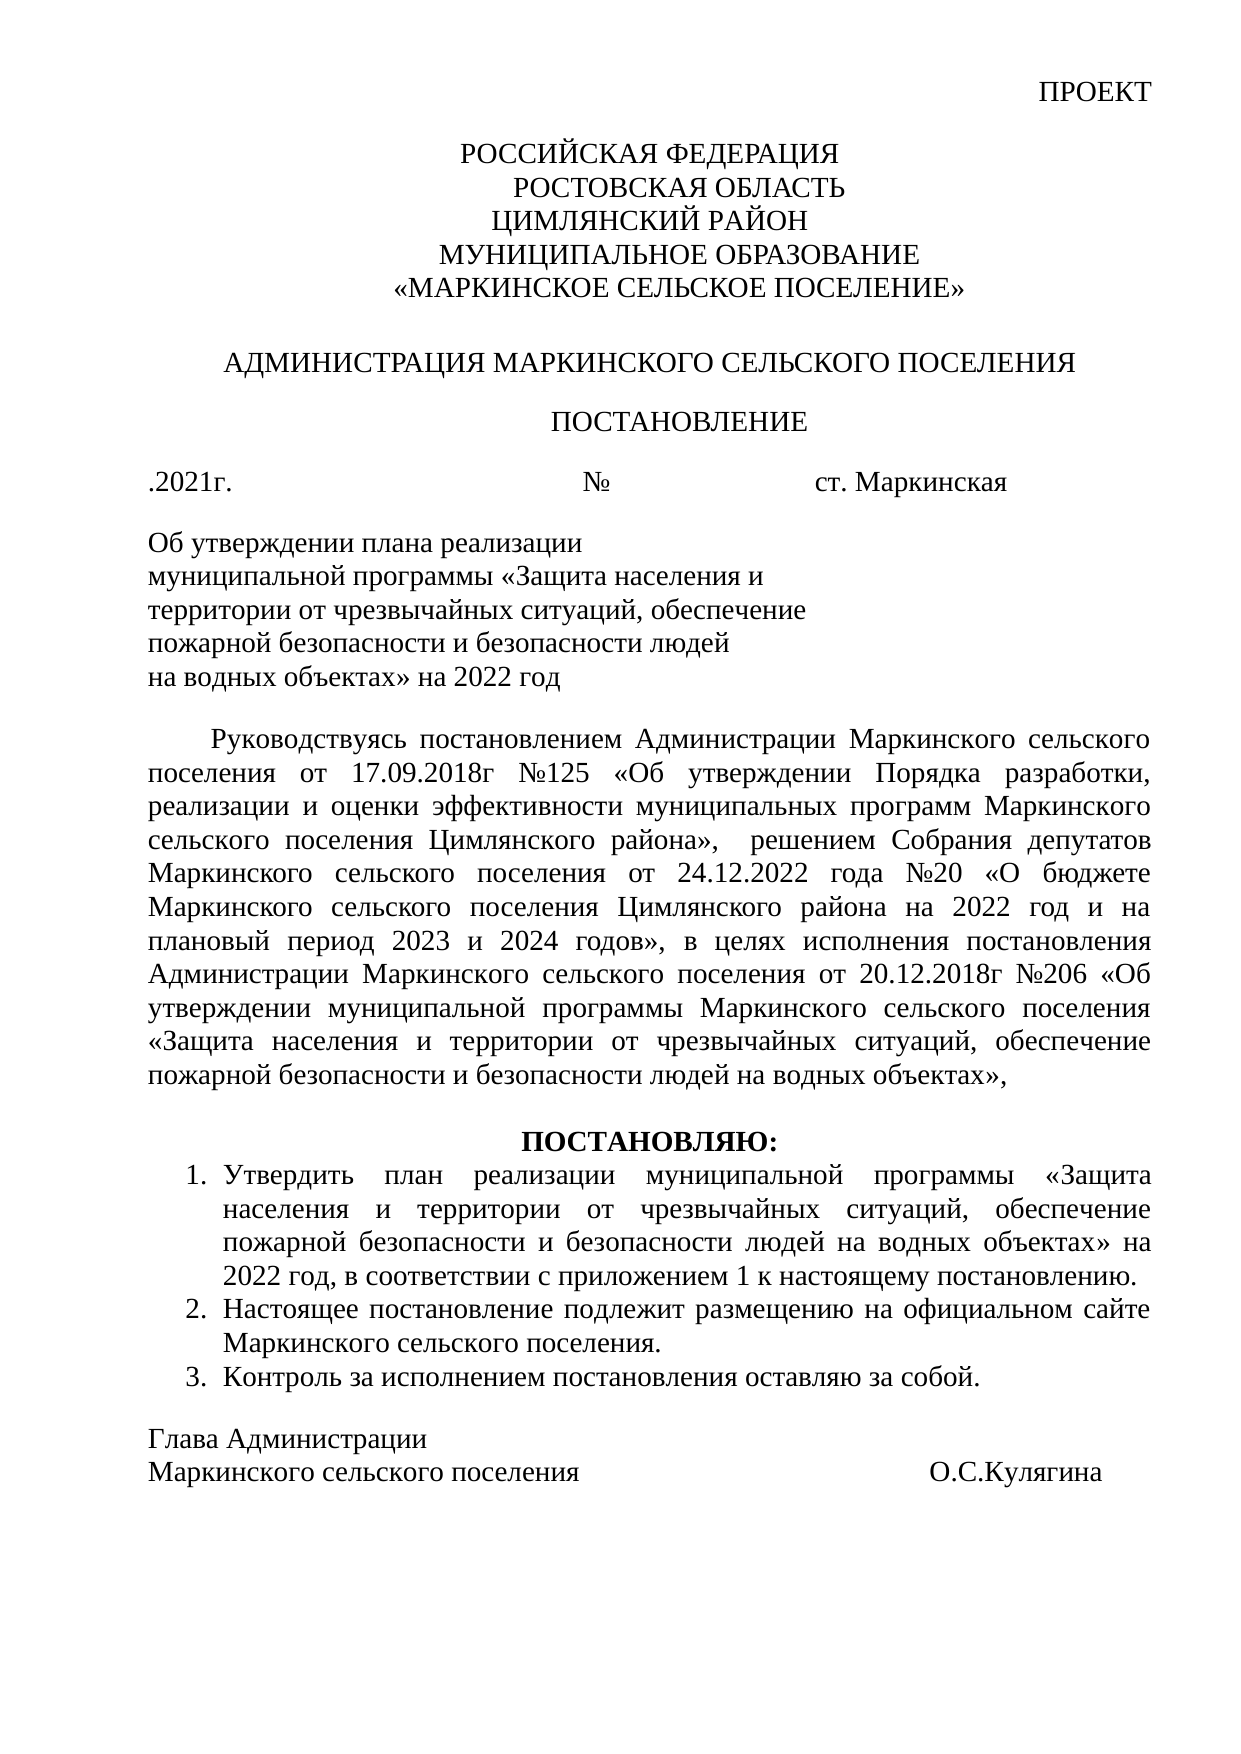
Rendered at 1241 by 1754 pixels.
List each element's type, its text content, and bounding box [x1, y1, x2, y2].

text РОСТОВСКАЯ ОБЛАСТЬ [148, 170, 1152, 203]
text ЦИМЛЯНСКИЙ РАЙОН [148, 203, 1152, 237]
text .2021г. № ст. Маркинская [148, 464, 1152, 498]
text пожарной безопасности и безопасности людей [148, 626, 1152, 659]
text ПОСТАНОВЛЯЮ: [148, 1124, 1152, 1157]
text МУНИЦИПАЛЬНОЕ ОБРАЗОВАНИЕ [148, 237, 1152, 270]
text Об утверждении плана реализации [148, 525, 1152, 558]
list Контроль за исполнением постановления оставляю за собой. [185, 1359, 1152, 1392]
text на водных объектах» на 2022 год [148, 659, 1152, 693]
text муниципальной программы «Защита населения и [148, 558, 1152, 592]
list Утвердить план реализации муниципальной программы «Защита населения и территории от чрезвычайных ситуаций, обеспечение пожарной безопасности и безопасности людей на водных объектах» на 2022 год, в соответствии с приложением 1 к настоящему постановлению. [185, 1157, 1152, 1292]
list Настоящее постановление подлежит размещению на официальном сайте Маркинского сельского поселения. [185, 1292, 1152, 1359]
text Глава Администрации [148, 1421, 1152, 1454]
text Руководствуясь постановлением Администрации Маркинского сельского поселения от 17.09.2018г №125 «Об утверждении Порядка разработки, реализации и оценки эффективности муниципальных программ Маркинского сельского поселения Цимлянского района», решением Собрания депутатов Маркинского сельского поселения от 24.12.2022 года №20 «О бюджете Маркинского сельского поселения Цимлянского района на 2022 год и на плановый период 2023 и 2024 годов», в целях исполнения постановления Администрации Маркинского сельского поселения от 20.12.2018г №206 «Об утверждении муниципальной программы Маркинского сельского поселения «Защита населения и территории от чрезвычайных ситуаций, обеспечение пожарной безопасности и безопасности людей на водных объектах», [148, 721, 1152, 1090]
text РОССИЙСКАЯ ФЕДЕРАЦИЯ [148, 136, 1152, 170]
text ПОСТАНОВЛЕНИЕ [148, 404, 1152, 437]
text «МАРКИНСКОЕ СЕЛЬСКОЕ ПОСЕЛЕНИЕ» [148, 270, 1152, 304]
text АДМИНИСТРАЦИЯ МАРКИНСКОГО СЕЛЬСКОГО ПОСЕЛЕНИЯ [148, 345, 1152, 379]
text территории от чрезвычайных ситуаций, обеспечение [148, 592, 1152, 626]
text Маркинского сельского поселения О.С.Кулягина [148, 1454, 1152, 1488]
